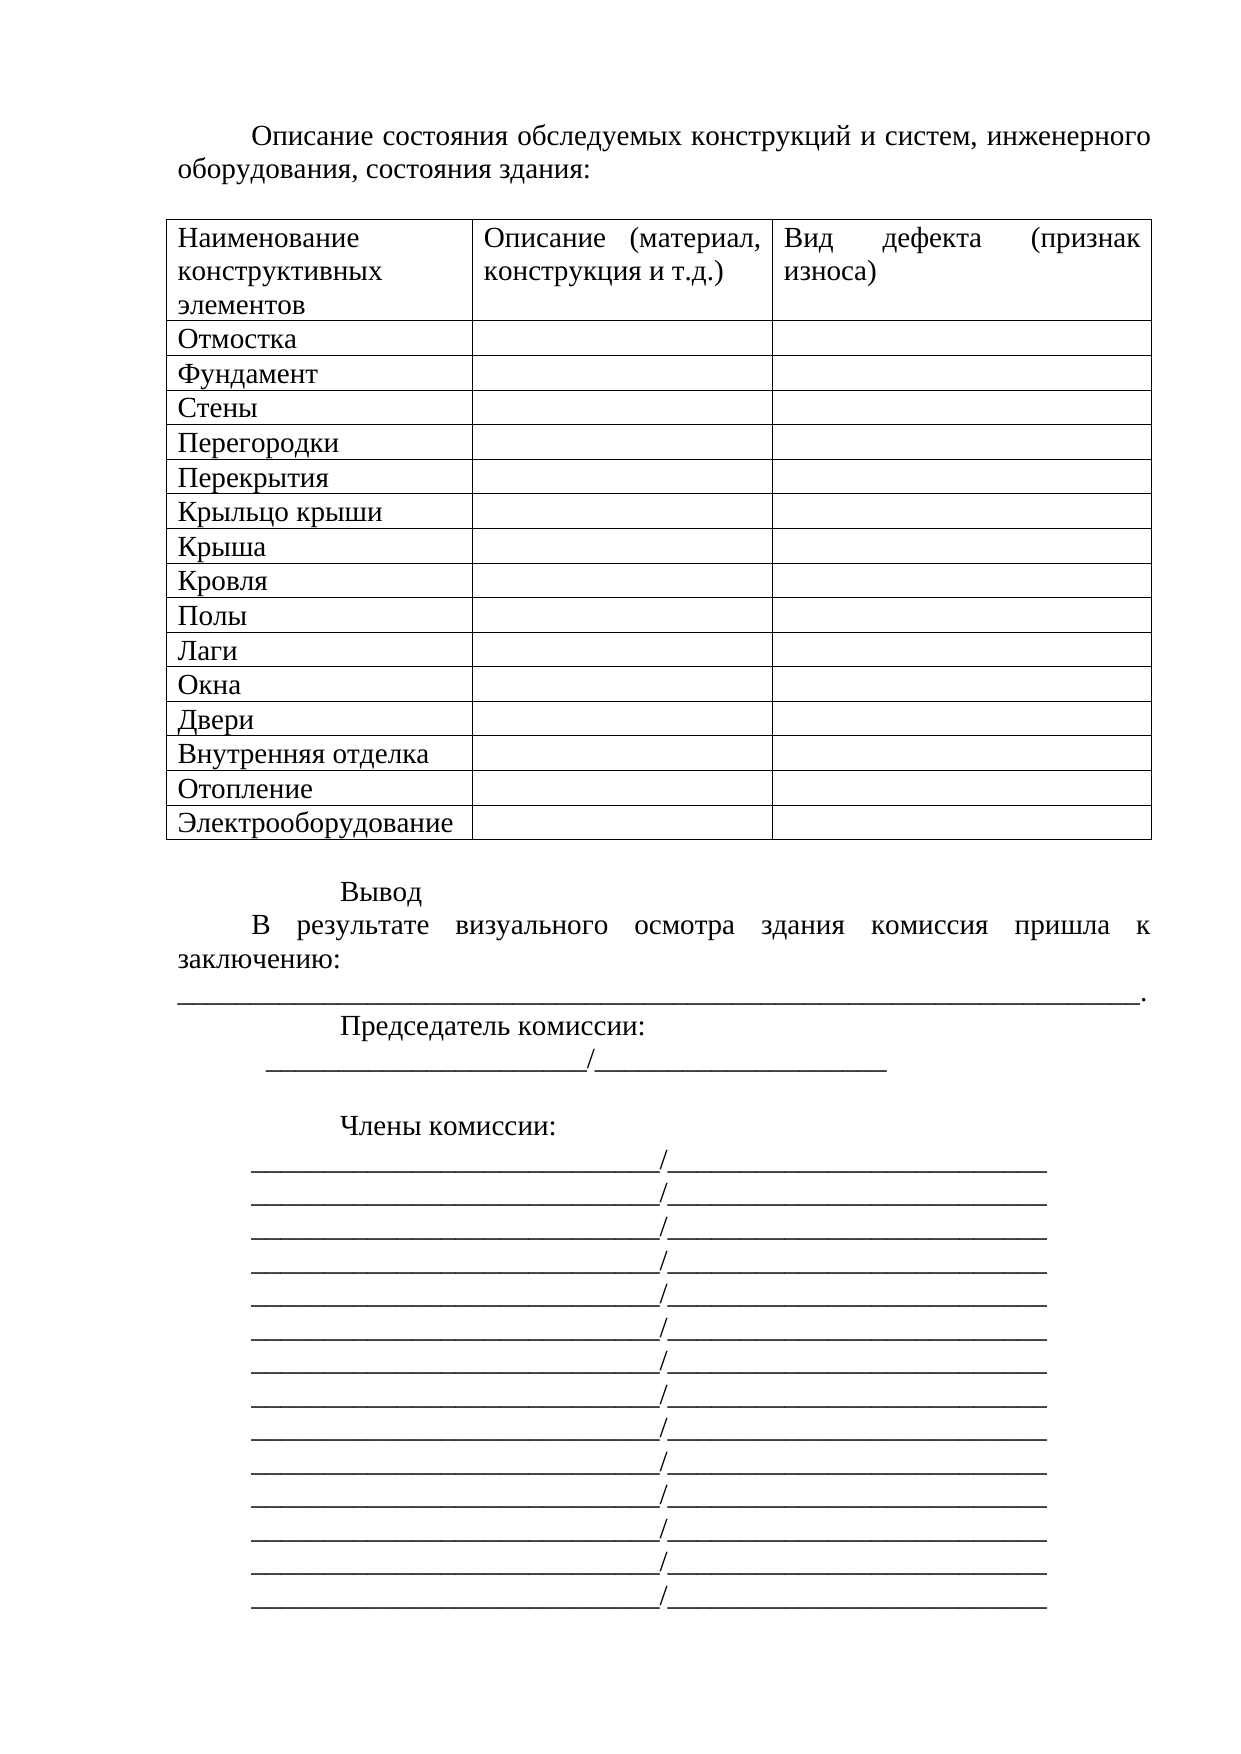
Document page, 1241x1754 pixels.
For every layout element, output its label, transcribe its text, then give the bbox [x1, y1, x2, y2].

text __________________________________________________________________. [177, 974, 1152, 1008]
table_cell Отмостка [167, 321, 472, 355]
table_cell [773, 356, 1151, 389]
text ____________________________/__________________________ [177, 1444, 1152, 1477]
table_cell Внутренняя отделка [167, 736, 472, 770]
table_header Наименование конструктивных элементов [167, 220, 472, 320]
text Вывод [266, 874, 1152, 907]
table_cell [773, 771, 1151, 804]
table_cell [473, 771, 772, 804]
table_cell [473, 667, 772, 701]
table_cell [473, 391, 772, 424]
table_cell [773, 598, 1151, 632]
text В результате визуального осмотра здания комиссия пришла к заключению: [177, 907, 1152, 974]
table_cell Фундамент [167, 356, 472, 389]
text Описание состояния обследуемых конструкций и систем, инженерного оборудования, состояния здания: [177, 118, 1152, 185]
table_cell [473, 564, 772, 597]
text ____________________________/__________________________ [177, 1410, 1152, 1444]
table_cell Крыльцо крыши [167, 494, 472, 528]
table_cell [773, 321, 1151, 355]
table_cell [773, 667, 1151, 701]
table_cell [473, 529, 772, 562]
text Председатель комиссии: ______________________/____________________ [266, 1008, 1152, 1075]
table_cell Полы [167, 598, 472, 632]
table_cell Окна [167, 667, 472, 701]
table_cell [773, 494, 1151, 528]
table_cell Двери [167, 702, 472, 735]
table_cell [473, 598, 772, 632]
table_cell [773, 736, 1151, 770]
text ____________________________/__________________________ [177, 1544, 1152, 1578]
table_cell Стены [167, 391, 472, 424]
table_header Описание (материал, конструкция и т.д.) [473, 220, 772, 320]
table_cell [773, 391, 1151, 424]
table_cell [473, 494, 772, 528]
table_cell [473, 633, 772, 666]
text ____________________________/__________________________ [177, 1209, 1152, 1243]
text ____________________________/__________________________ [177, 1511, 1152, 1544]
table_cell [473, 736, 772, 770]
text ____________________________/__________________________ [177, 1243, 1152, 1276]
text ____________________________/__________________________ [177, 1176, 1152, 1209]
table_header Вид дефекта (признак износа) [773, 220, 1151, 320]
table_cell [773, 529, 1151, 562]
table_cell Перегородки [167, 425, 472, 459]
table_cell Крыша [167, 529, 472, 562]
table_cell [773, 633, 1151, 666]
table_cell Отопление [167, 771, 472, 804]
table_cell Кровля [167, 564, 472, 597]
table_cell Лаги [167, 633, 472, 666]
table_cell Электрооборудование [167, 806, 472, 839]
text ____________________________/__________________________ [177, 1477, 1152, 1511]
text ____________________________/__________________________ [177, 1310, 1152, 1343]
text ____________________________/__________________________ [177, 1343, 1152, 1377]
table_cell [473, 806, 772, 839]
table_cell [473, 356, 772, 389]
table_cell [473, 702, 772, 735]
text ____________________________/__________________________ [177, 1276, 1152, 1310]
table_cell [773, 425, 1151, 459]
text ____________________________/__________________________ [177, 1578, 1152, 1612]
table_cell [473, 460, 772, 493]
text Члены комиссии: [266, 1108, 1152, 1142]
table_cell [773, 806, 1151, 839]
table_cell [773, 460, 1151, 493]
table_cell [473, 321, 772, 355]
table_cell [773, 702, 1151, 735]
table_cell [473, 425, 772, 459]
text ____________________________/__________________________ [177, 1142, 1152, 1176]
table_cell Перекрытия [167, 460, 472, 493]
table_cell [773, 564, 1151, 597]
text ____________________________/__________________________ [177, 1377, 1152, 1410]
